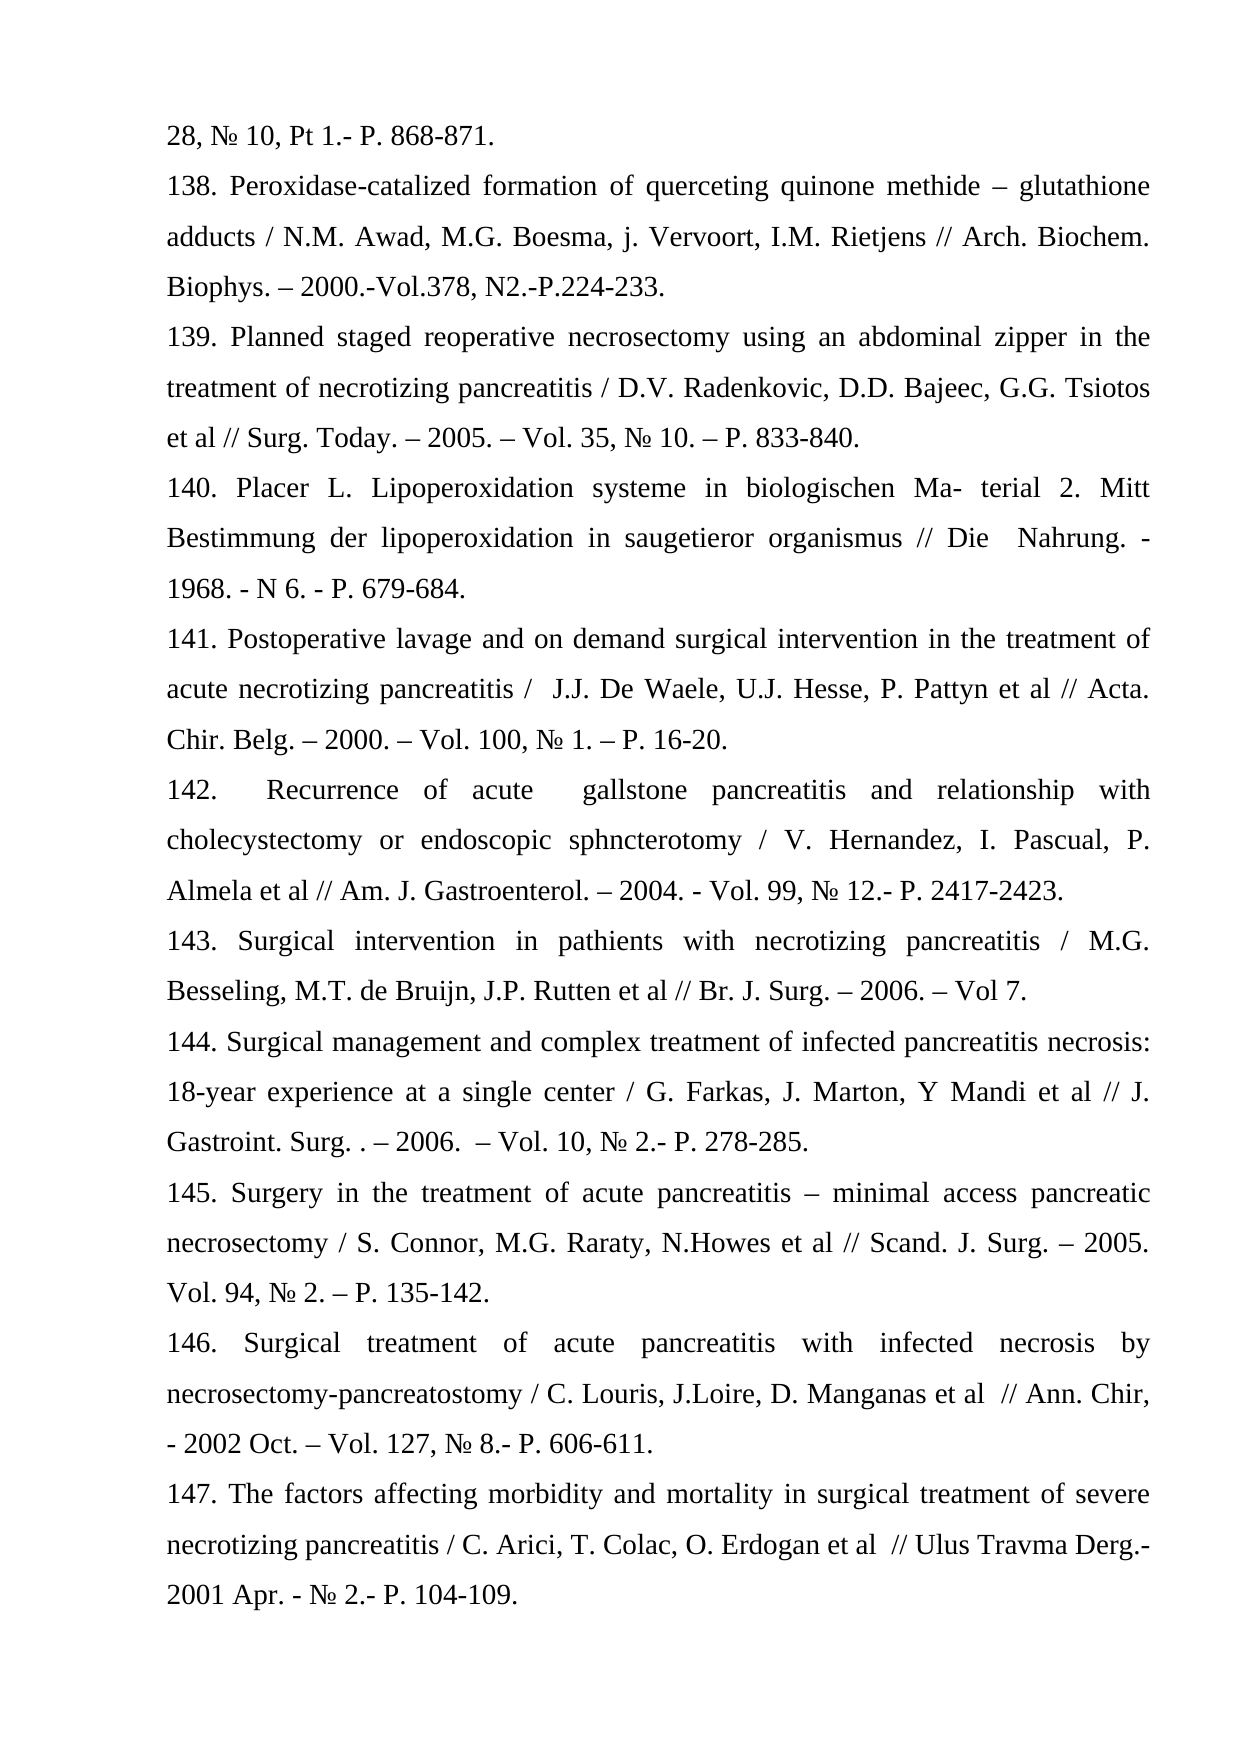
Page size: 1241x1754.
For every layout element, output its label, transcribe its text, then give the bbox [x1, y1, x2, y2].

text 140. Placer L. Lipoperoxidation systeme in biologischen Ma- terial 2. Mitt Bestimmung der lipoperoxidation in saugetieror organismus // Die Nahrung. - 1968. - N 6. - P. 679-684. [166, 470, 1152, 604]
text 144. Surgical management and complex treatment of infected pancreatitis necrosis: 18-year experience at a single center / G. Farkas, J. Marton, Y Mandi et al // J. Gastroint. Surg. . – 2006. – Vol. 10, № 2.- P. 278-285. [166, 1024, 1152, 1158]
text 146. Surgical treatment of acute pancreatitis with infected necrosis by necrosectomy-pancreatostomy / C. Louris, J.Loire, D. Manganas et al // Ann. Chir, - 2002 Oct. – Vol. 127, № 8.- P. 606-611. [166, 1326, 1152, 1460]
text 145. Surgery in the treatment of acute pancreatitis – minimal access pancreatic necrosectomy / S. Connor, M.G. Raraty, N.Howes et al // Scand. J. Surg. – 2005. Vol. 94, № 2. – P. 135-142. [166, 1175, 1152, 1309]
text 138. Peroxidase-catalized formation of querceting quinone methide – glutathione adducts / N.M. Awad, M.G. Boesma, j. Vervoort, I.M. Rietjens // Arch. Biochem. Biophys. – 2000.-Vol.378, N2.-P.224-233. [166, 168, 1152, 303]
text 147. The factors affecting morbidity and mortality in surgical treatment of severe necrotizing pancreatitis / C. Arici, T. Colac, O. Erdogan et al // Ulus Travma Derg.- 2001 Apr. - № 2.- P. 104-109. [166, 1477, 1152, 1611]
text 142. Recurrence of acute gallstone pancreatitis and relationship with cholecystectomy or endoscopic sphncterotomy / V. Hernandez, I. Pascual, P. Almela et al // Am. J. Gastroenterol. – 2004. - Vol. 99, № 12.- P. 2417-2423. [166, 772, 1152, 906]
text 139. Planned staged reoperative necrosectomy using an abdominal zipper in the treatment of necrotizing pancreatitis / D.V. Radenkovic, D.D. Bajeec, G.G. Tsiotos et al // Surg. Today. – 2005. – Vol. 35, № 10. – P. 833-840. [166, 319, 1152, 453]
text 141. Postoperative lavage and on demand surgical intervention in the treatment of acute necrotizing pancreatitis / J.J. De Waele, U.J. Hesse, P. Pattyn et al // Acta. Chir. Belg. – 2000. – Vol. 100, № 1. – P. 16-20. [166, 621, 1152, 755]
text 143. Surgical intervention in pathients with necrotizing pancreatitis / M.G. Besseling, M.T. de Bruijn, J.P. Rutten et al // Br. J. Surg. – 2006. – Vol 7. [166, 923, 1152, 1007]
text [166, 118, 1152, 152]
